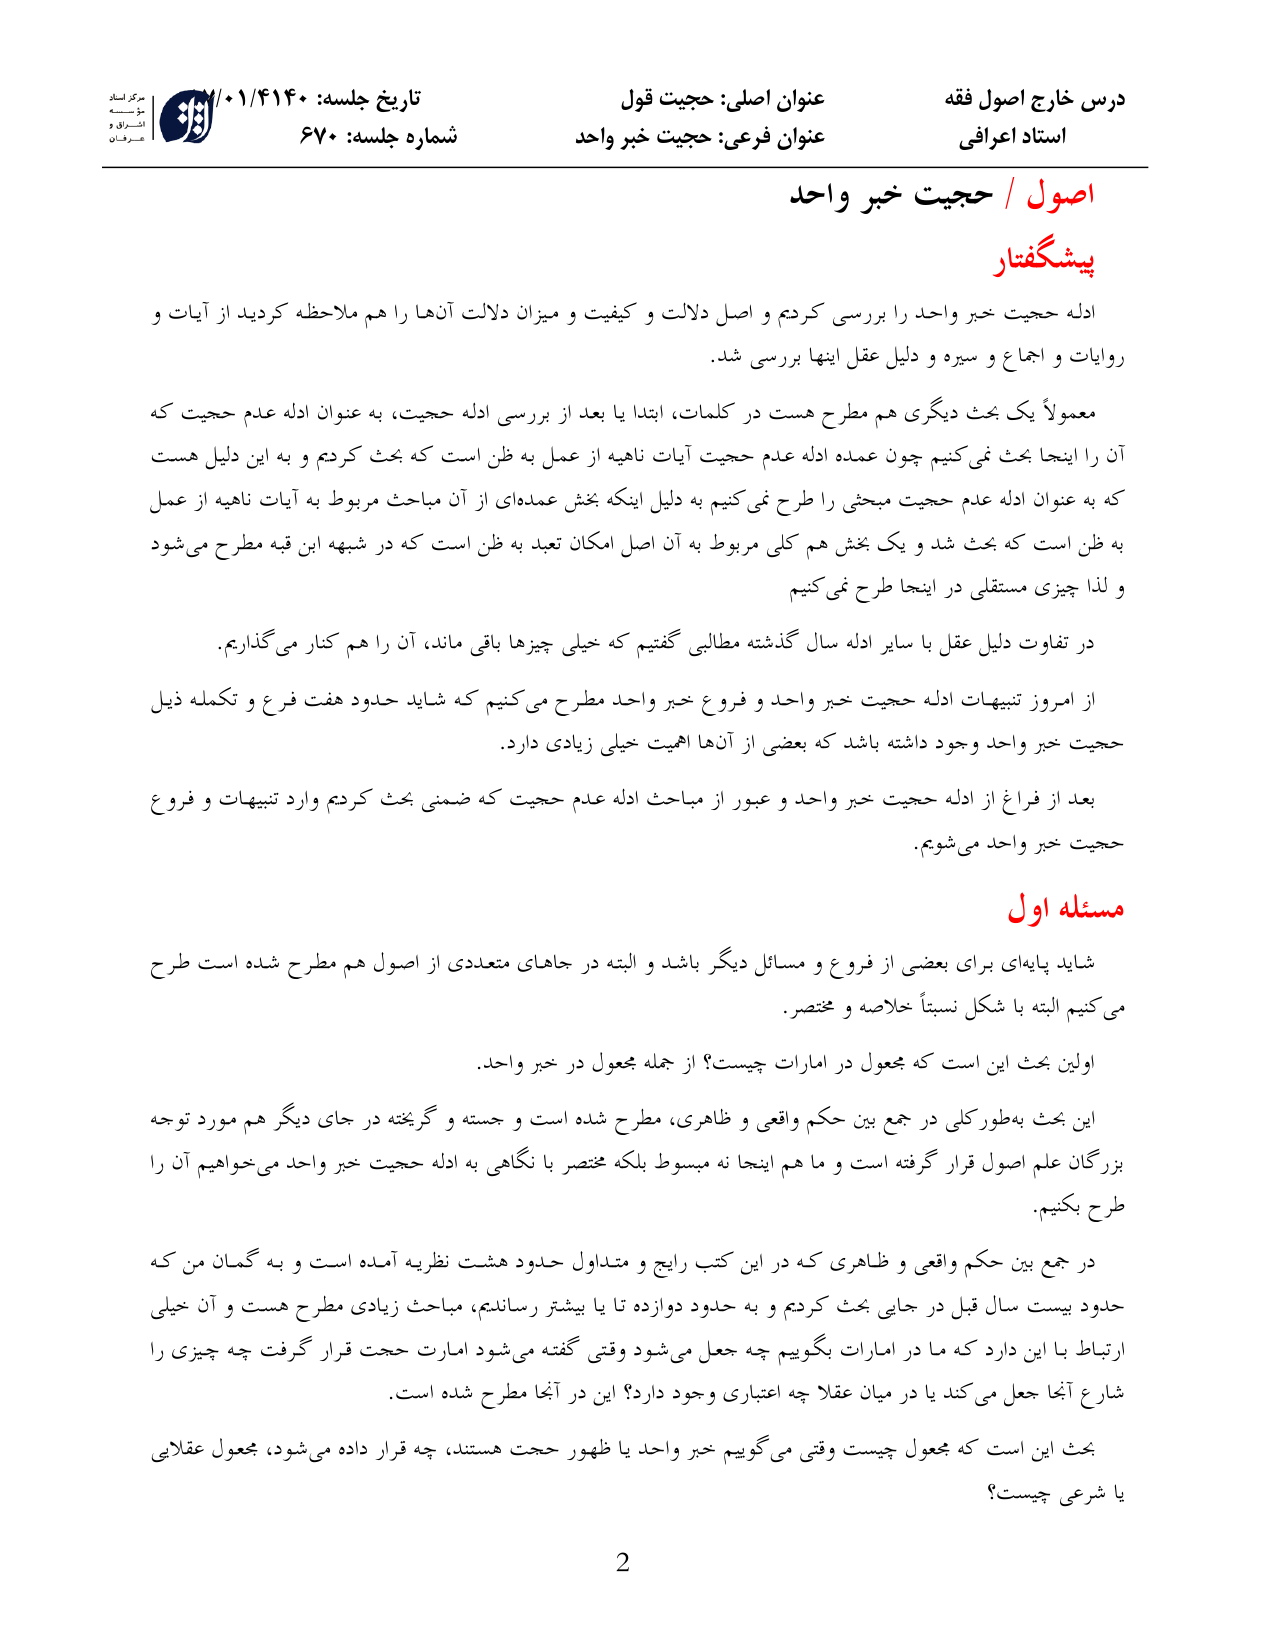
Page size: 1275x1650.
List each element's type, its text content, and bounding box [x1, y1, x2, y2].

text ادله حجیت خبر واحد را بررسی کردیم و اصل دلالت و کیفیت و میزان دلالت آن‌ها را هم ملاحظه کردید از آیات و روایات و اجماع و سیره و دلیل عقل اینها بررسی شد. [150, 291, 1125, 379]
text در تفاوت دلیل عقل با سایر ادله سال گذشته مطالبی گفتیم که خیلی چیزها باقی ماند، آن را هم کنار می‌گذاریم. [150, 622, 1125, 666]
text معمولاً یک بحث دیگری هم مطرح هست در کلمات، ابتدا یا بعد از بررسی ادله حجیت، به عنوان ادله‌ عدم حجیت که آن را اینجا بحث نمی‌کنیم چون عمده ادله‌ عدم حجیت آیات ناهیه از عمل به ظن است که بحث کردیم و به این دلیل هست که به عنوان ادله‌ عدم حجیت مبحثی را طرح نمی‌کنیم به دلیل اینکه بخش عمده‌ای از آن مباحث مربوط به آیات ناهیه از عمل به ظن است که بحث شد و یک بخش هم کلی مربوط به آن اصل امکان تعبد به ظن است که در شبهه ابن قبه مطرح می‌شود و لذا چیزی مستقلی در اینجا طرح نمی‌کنیم [150, 391, 1125, 609]
text بحث این است که مجعول چیست وقتی می‌گوییم خبر واحد یا ظهور حجت هستند، چه قرار داده می‌شود، مجعول عقلایی یا شرعی چیست؟ [150, 1428, 1125, 1515]
text بعد از فراغ از ادله حجیت خبر واحد و عبور از مباحث ادله‌ عدم حجیت که ضمنی بحث کردیم وارد تنبیهات و فروع حجیت خبر واحد می‌شویم. [150, 778, 1125, 865]
text اولین بحث این است که مجعول در امارات چیست؟ از جمله مجعول در خبر واحد. [150, 1041, 1125, 1085]
text در جمع بین حکم واقعی و ظاهری که در این کتب رایج و متداول حدود هشت نظریه آمده است و به گمان من که حدود بیست سال قبل در جایی بحث کردیم و به حدود دوازده تا یا بیشتر رساندیم، مباحث زیادی مطرح هست و آن خیلی ارتباط با این دارد که ما در امارات بگوییم چه جعل می‌شود وقتی گفته می‌شود امارت حجت قرار گرفت چه چیزی را شارع آنجا جعل می‌کند یا در میان عقلا چه اعتباری وجود دارد؟ این در آنجا مطرح شده است. [150, 1241, 1125, 1415]
text از امروز تنبیهات ادله حجیت خبر واحد و فروع خبر واحد مطرح می‌کنیم که شاید حدود هفت فرع و تکمله ذیل حجیت خبر واحد وجود داشته باشد که بعضی از آن‌ها اهمیت خیلی زیادی دارد. [150, 678, 1125, 765]
text این بحث به‌طورکلی در جمع بین حکم واقعی و ظاهری، مطرح شده است و جسته و گریخته در جای دیگر هم مورد توجه بزرگان علم اصول قرار گرفته است و ما هم اینجا نه مبسوط بلکه مختصر با نگاهی به ادله حجیت خبر واحد می‌خواهیم آن را طرح بکنیم. [150, 1097, 1125, 1228]
subtitle مسئله اول [150, 878, 1125, 941]
subtitle پیشگفتار [150, 227, 1125, 291]
text شاید پایه‌ای برای بعضی از فروع و مسائل دیگر باشد و البته در جاهای متعددی از اصول هم مطرح شده است طرح می‌کنیم البته با شکل نسبتاً خلاصه و مختصر. [150, 941, 1125, 1029]
subtitle اصول / حجیت خبر واحد [150, 164, 1125, 227]
picture [102, 86, 215, 146]
